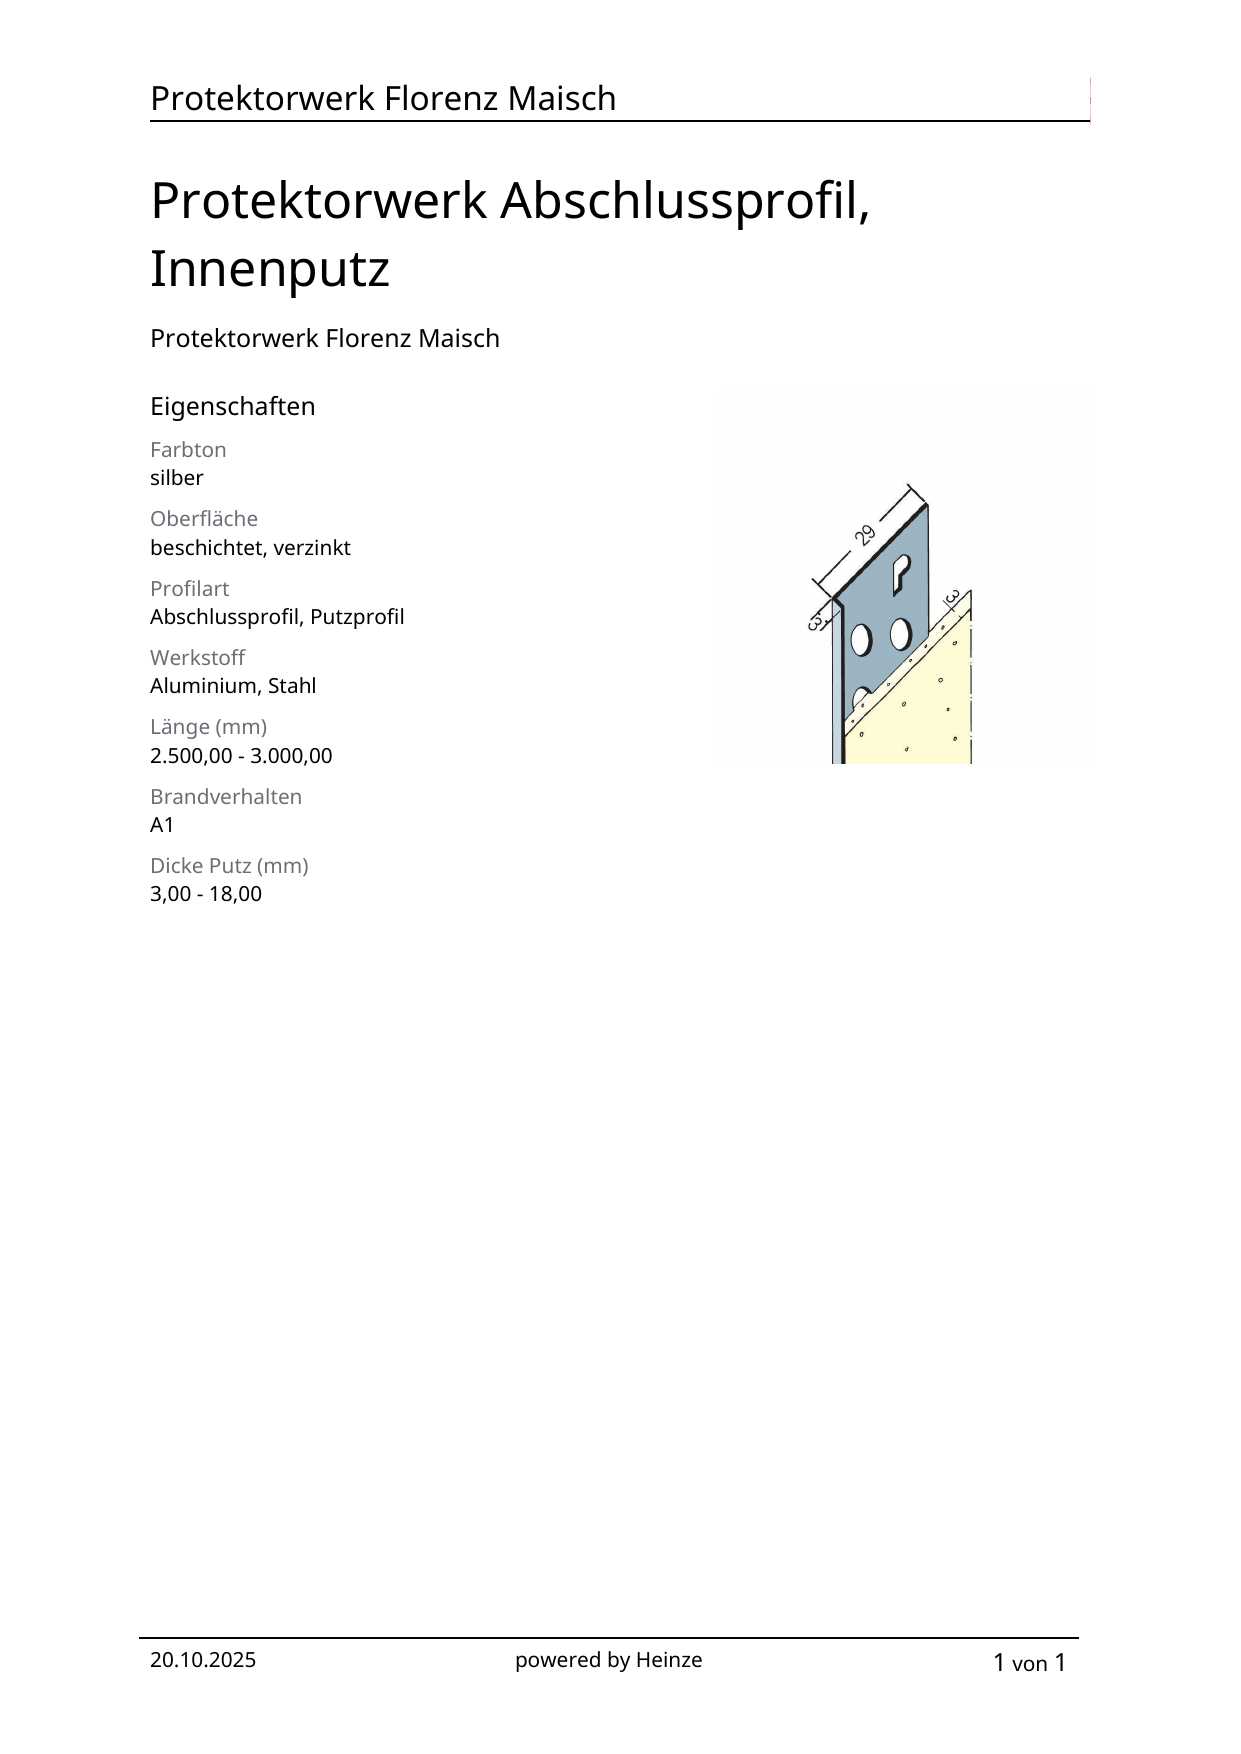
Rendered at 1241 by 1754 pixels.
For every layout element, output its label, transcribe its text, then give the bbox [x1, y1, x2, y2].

text Brandverhalten [150, 782, 1090, 810]
text 3,00 - 18,00 [150, 879, 1090, 908]
text 2.500,00 - 3.000,00 [150, 741, 1090, 769]
picture [715, 388, 1091, 764]
text Eigenschaften [150, 388, 715, 422]
text Protektorwerk Florenz Maisch [150, 320, 1090, 354]
text Länge (mm) [150, 712, 715, 741]
text beschichtet, verzinkt [150, 533, 715, 561]
text Profilart [150, 574, 715, 602]
text Aluminium, Stahl [150, 671, 715, 700]
text Farbton [150, 435, 715, 463]
text Oberfläche [150, 504, 715, 533]
text Abschlussprofil, Putzprofil [150, 602, 715, 631]
text A1 [150, 810, 1090, 839]
text Dicke Putz (mm) [150, 851, 1090, 879]
text silber [150, 463, 715, 492]
text Werkstoff [150, 643, 715, 671]
text Protektorwerk Abschlussprofil, Innenputz [150, 165, 1090, 301]
